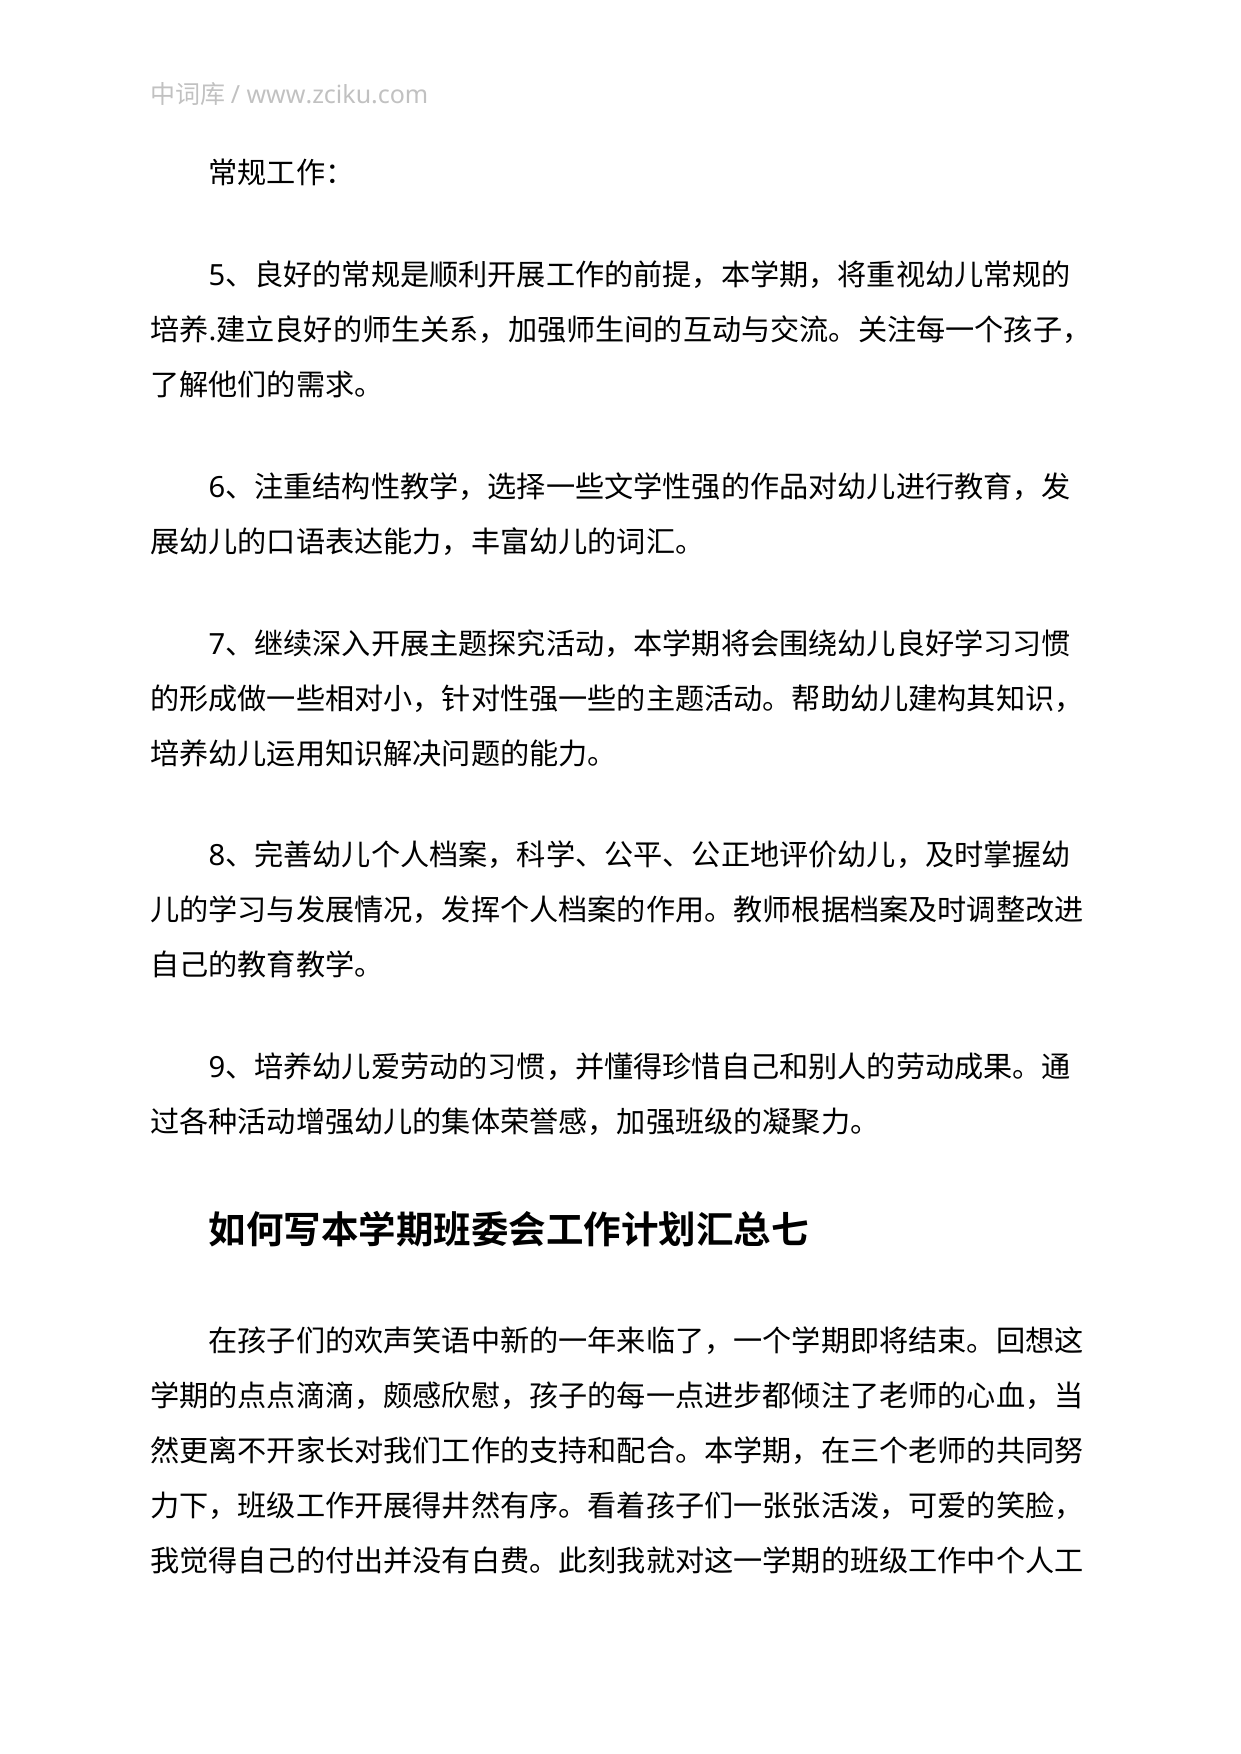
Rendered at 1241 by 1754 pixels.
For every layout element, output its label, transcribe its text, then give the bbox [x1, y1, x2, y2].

text 如何写本学期班委会工作计划汇总七 [150, 1200, 1090, 1255]
text 6、注重结构性教学，选择一些文学性强的作品对幼儿进行教育，发展幼儿的口语表达能力，丰富幼儿的词汇。 [150, 463, 1090, 561]
text 8、完善幼儿个人档案，科学、公平、公正地评价幼儿，及时掌握幼儿的学习与发展情况，发挥个人档案的作用。教师根据档案及时调整改进自己的教育教学。 [150, 832, 1090, 984]
text 5、良好的常规是顺利开展工作的前提，本学期，将重视幼儿常规的培养.建立良好的师生关系，加强师生间的互动与交流。关注每一个孩子，了解他们的需求。 [150, 252, 1090, 404]
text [150, 1318, 1090, 1580]
text 常规工作： [150, 150, 1090, 192]
text 9、培养幼儿爱劳动的习惯，并懂得珍惜自己和别人的劳动成果。通过各种活动增强幼儿的集体荣誉感，加强班级的凝聚力。 [150, 1044, 1090, 1141]
text 7、继续深入开展主题探究活动，本学期将会围绕幼儿良好学习习惯的形成做一些相对小，针对性强一些的主题活动。帮助幼儿建构其知识，培养幼儿运用知识解决问题的能力。 [150, 620, 1090, 772]
